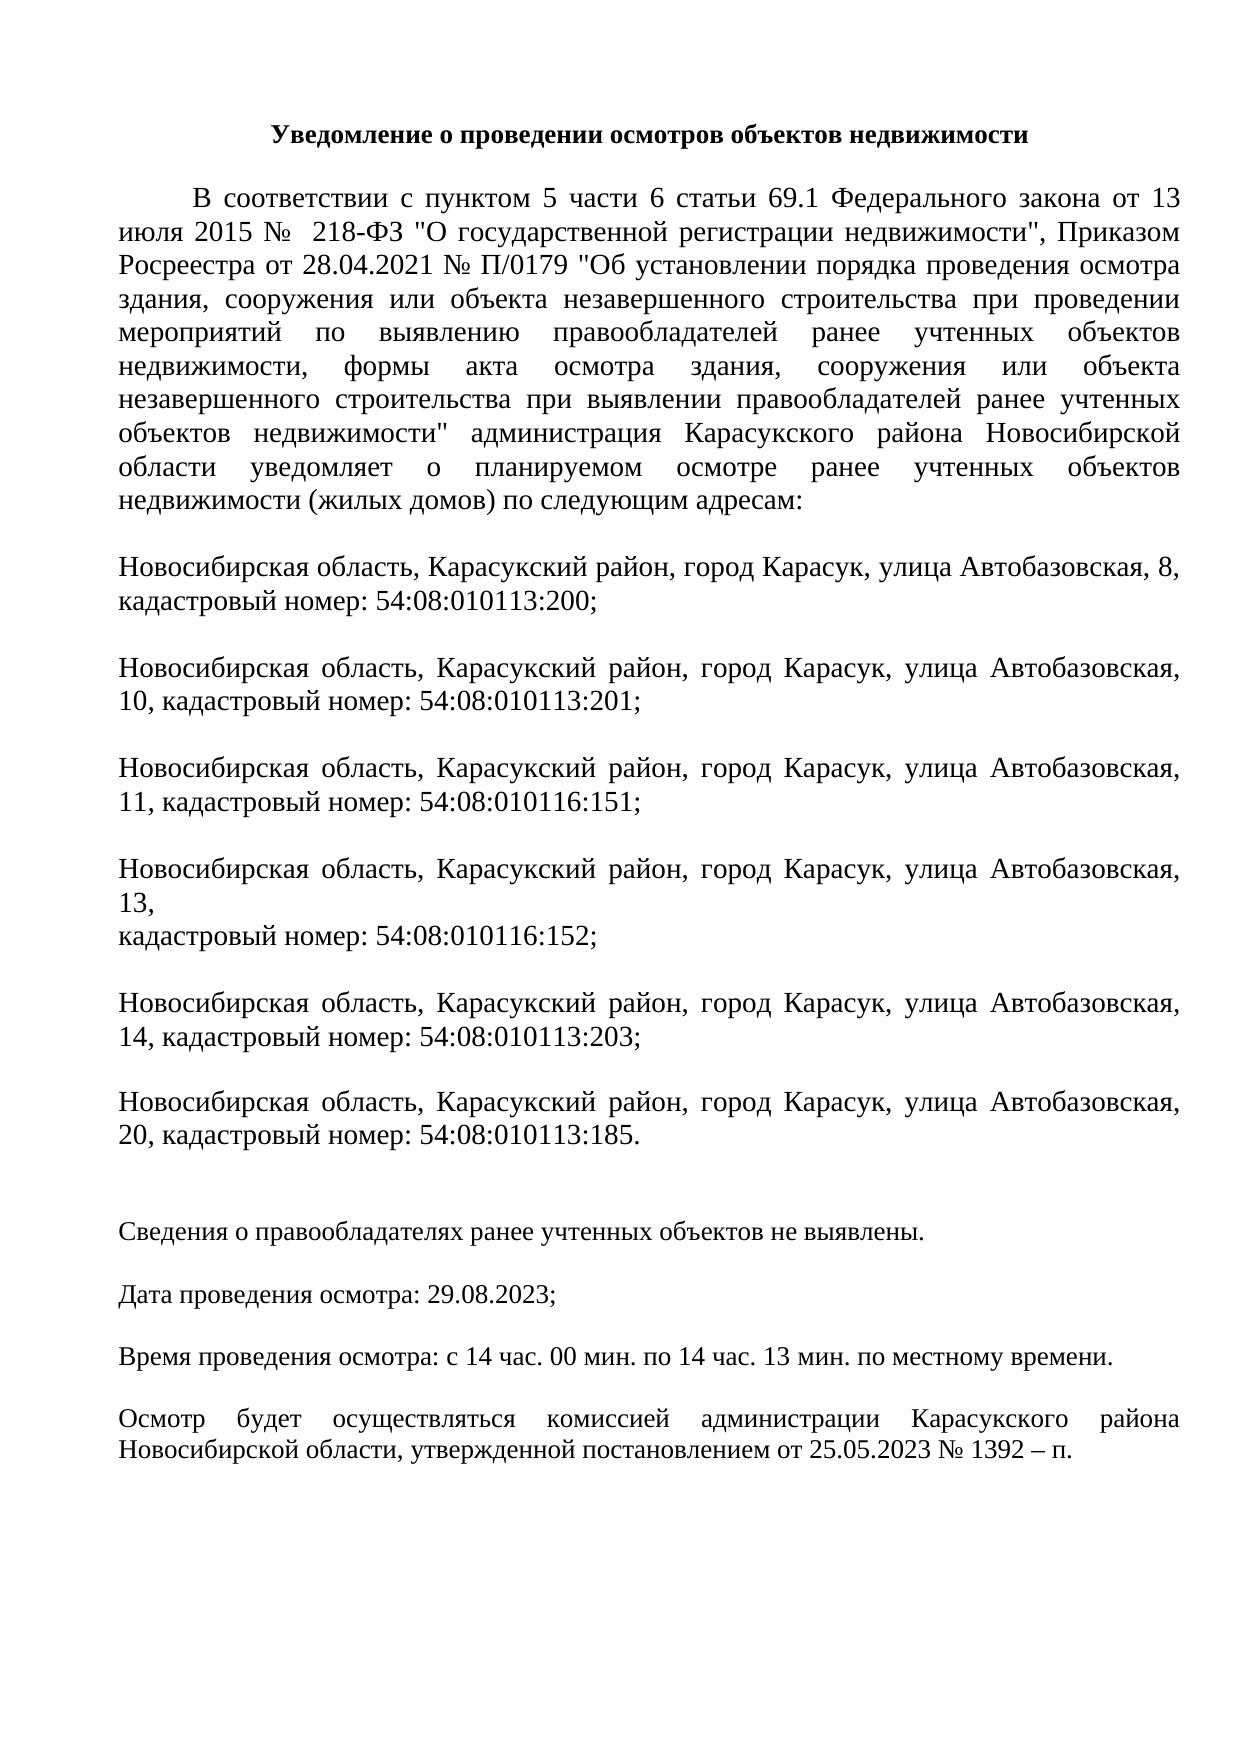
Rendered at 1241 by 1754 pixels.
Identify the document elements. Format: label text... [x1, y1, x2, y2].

text Уведомление о проведении осмотров объектов недвижимости [118, 118, 1181, 149]
text Время проведения осмотра: с 14 час. 00 мин. по 14 час. 13 мин. по местному времени. [118, 1340, 1181, 1371]
text Новосибирская область, Карасукский район, город Карасук, улица Автобазовская, 20, кадастровый номер: 54:08:010113:185. [118, 1084, 1181, 1151]
text Новосибирская область, Карасукский район, город Карасук, улица Автобазовская, 13, [118, 851, 1181, 918]
text Новосибирская область, Карасукский район, город Карасук, улица Автобазовская, 10, кадастровый номер: 54:08:010113:201; [118, 650, 1181, 717]
text Новосибирская область, Карасукский район, город Карасук, улица Автобазовская, 8, кадастровый номер: 54:08:010113:200; [118, 549, 1181, 616]
text Новосибирская область, Карасукский район, город Карасук, улица Автобазовская, 14, кадастровый номер: 54:08:010113:203; [118, 985, 1181, 1052]
text Дата проведения осмотра: 29.08.2023; [118, 1278, 1181, 1309]
text В соответствии с пунктом 5 части 6 статьи 69.1 Федерального закона от 13 июля 2015 № 218-ФЗ "О государственной регистрации недвижимости", Приказом Росреестра от 28.04.2021 № П/0179 "Об установлении порядка проведения осмотра здания, сооружения или объекта незавершенного строительства при проведении мероприятий по выявлению правообладателей ранее учтенных объектов недвижимости, формы акта осмотра здания, сооружения или объекта незавершенного строительства при выявлении правообладателей ранее учтенных объектов недвижимости" администрация Карасукского района Новосибирской области уведомляет о планируемом осмотре ранее учтенных объектов недвижимости (жилых домов) по следующим адресам: [118, 180, 1181, 516]
text кадастровый номер: 54:08:010116:152; [118, 918, 1181, 952]
text Новосибирская область, Карасукский район, город Карасук, улица Автобазовская, 11, кадастровый номер: 54:08:010116:151; [118, 751, 1181, 818]
text Осмотр будет осуществляться комиссией администрации Карасукского района Новосибирской области, утвержденной постановлением от 25.05.2023 № 1392 – п. [118, 1402, 1181, 1464]
text Сведения о правообладателях ранее учтенных объектов не выявлены. [118, 1215, 1181, 1247]
